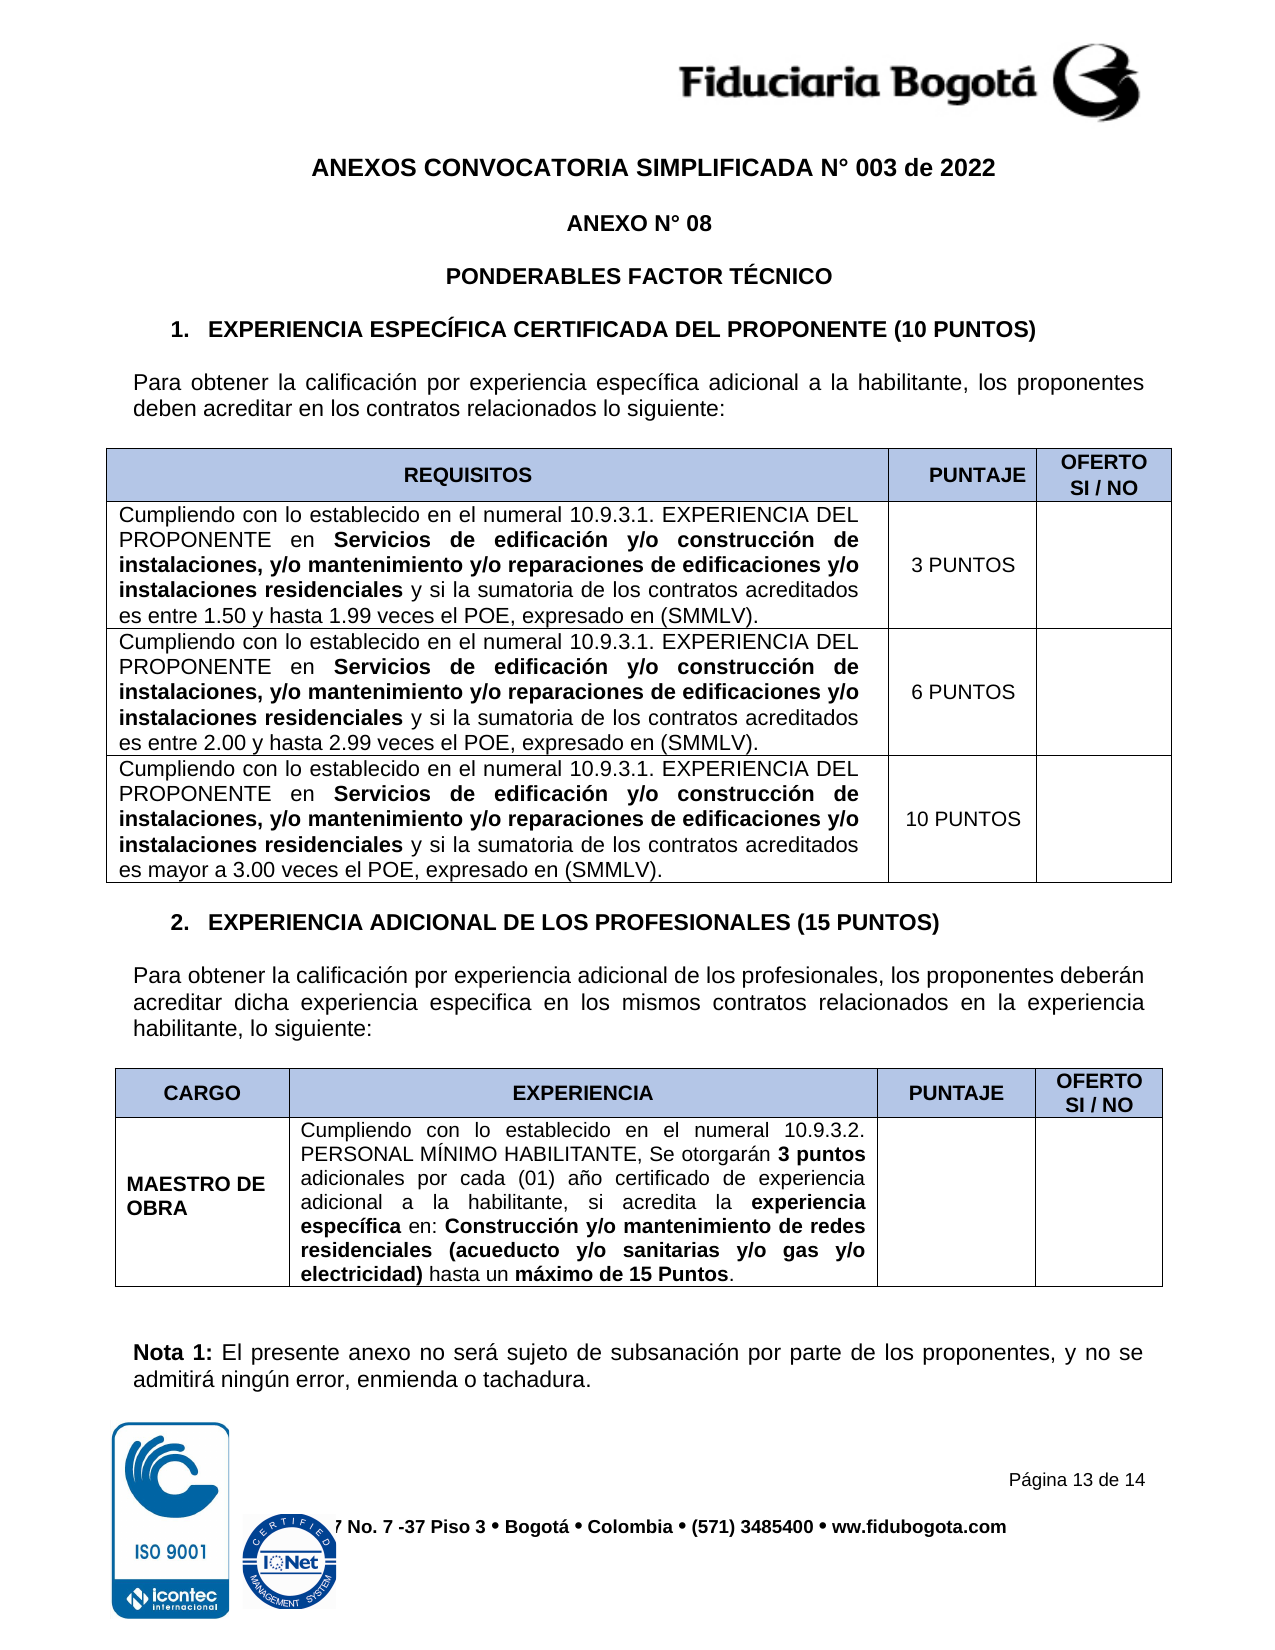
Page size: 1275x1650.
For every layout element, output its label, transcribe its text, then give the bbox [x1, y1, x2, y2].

table_header EXPERIENCIA [290, 1069, 877, 1117]
table_header OFERTO SI / NO [1037, 449, 1171, 501]
text Para obtener la calificación por experiencia adicional de los profesionales, los proponentes deberán acreditar dicha experiencia especifica en los mismos contratos relacionados en la experiencia habilitante, lo siguiente: [133, 962, 1145, 1041]
table_cell 6 PUNTOS [889, 629, 1036, 755]
table_cell 3 PUNTOS [889, 502, 1036, 628]
picture [242, 1514, 337, 1608]
table_cell [1037, 756, 1171, 882]
table_cell Cumpliendo con lo establecido en el numeral 10.9.3.1. EXPERIENCIA DEL PROPONENTE en Servicios de edificación y/o construcción de instalaciones, y/o mantenimiento y/o reparaciones de edificaciones y/o instalaciones residenciales y si la sumatoria de los contratos acreditados es entre 1.50 y hasta 1.99 veces el POE, expresado en (SMMLV). [107, 502, 888, 628]
text PONDERABLES FACTOR TÉCNICO [133, 263, 1145, 289]
table_header PUNTAJE [878, 1069, 1035, 1117]
table_cell [1037, 502, 1171, 628]
table_header CARGO [116, 1069, 289, 1117]
text ANEXO N° 08 [133, 210, 1145, 237]
table_cell [1036, 1118, 1162, 1286]
list EXPERIENCIA ADICIONAL DE LOS PROFESIONALES (15 PUNTOS) [170, 909, 1145, 936]
table_cell Cumpliendo con lo establecido en el numeral 10.9.3.2. PERSONAL MÍNIMO HABILITANTE, Se otorgarán 3 puntos adicionales por cada (01) año certificado de experiencia adicional a la habilitante, si acredita la experiencia específica en: Construcción y/o mantenimiento de redes residenciales (acueducto y/o sanitarias y/o gas y/o electricidad) hasta un máximo de 15 Puntos. [290, 1118, 877, 1286]
picture [613, 30, 1261, 134]
table_cell [1037, 629, 1171, 755]
table_cell Cumpliendo con lo establecido en el numeral 10.9.3.1. EXPERIENCIA DEL PROPONENTE en Servicios de edificación y/o construcción de instalaciones, y/o mantenimiento y/o reparaciones de edificaciones y/o instalaciones residenciales y si la sumatoria de los contratos acreditados es entre 2.00 y hasta 2.99 veces el POE, expresado en (SMMLV). [107, 629, 888, 755]
table_cell Cumpliendo con lo establecido en el numeral 10.9.3.1. EXPERIENCIA DEL PROPONENTE en Servicios de edificación y/o construcción de instalaciones, y/o mantenimiento y/o reparaciones de edificaciones y/o instalaciones residenciales y si la sumatoria de los contratos acreditados es mayor a 3.00 veces el POE, expresado en (SMMLV). [107, 756, 888, 882]
table_header PUNTAJE [889, 449, 1036, 501]
table_cell [878, 1118, 1035, 1286]
table_header OFERTO SI / NO [1036, 1069, 1162, 1117]
list EXPERIENCIA ESPECÍFICA CERTIFICADA DEL PROPONENTE (10 PUNTOS) [170, 316, 1145, 342]
table_cell MAESTRO DE OBRA [116, 1118, 289, 1286]
text Nota 1: El presente anexo no será sujeto de subsanación por parte de los proponentes, y no se admitirá ningún error, enmienda o tachadura. [133, 1339, 1145, 1392]
table_cell 10 PUNTOS [889, 756, 1036, 882]
table_header REQUISITOS [107, 449, 888, 501]
text Para obtener la calificación por experiencia específica adicional a la habilitante, los proponentes deben acreditar en los contratos relacionados lo siguiente: [133, 368, 1145, 421]
